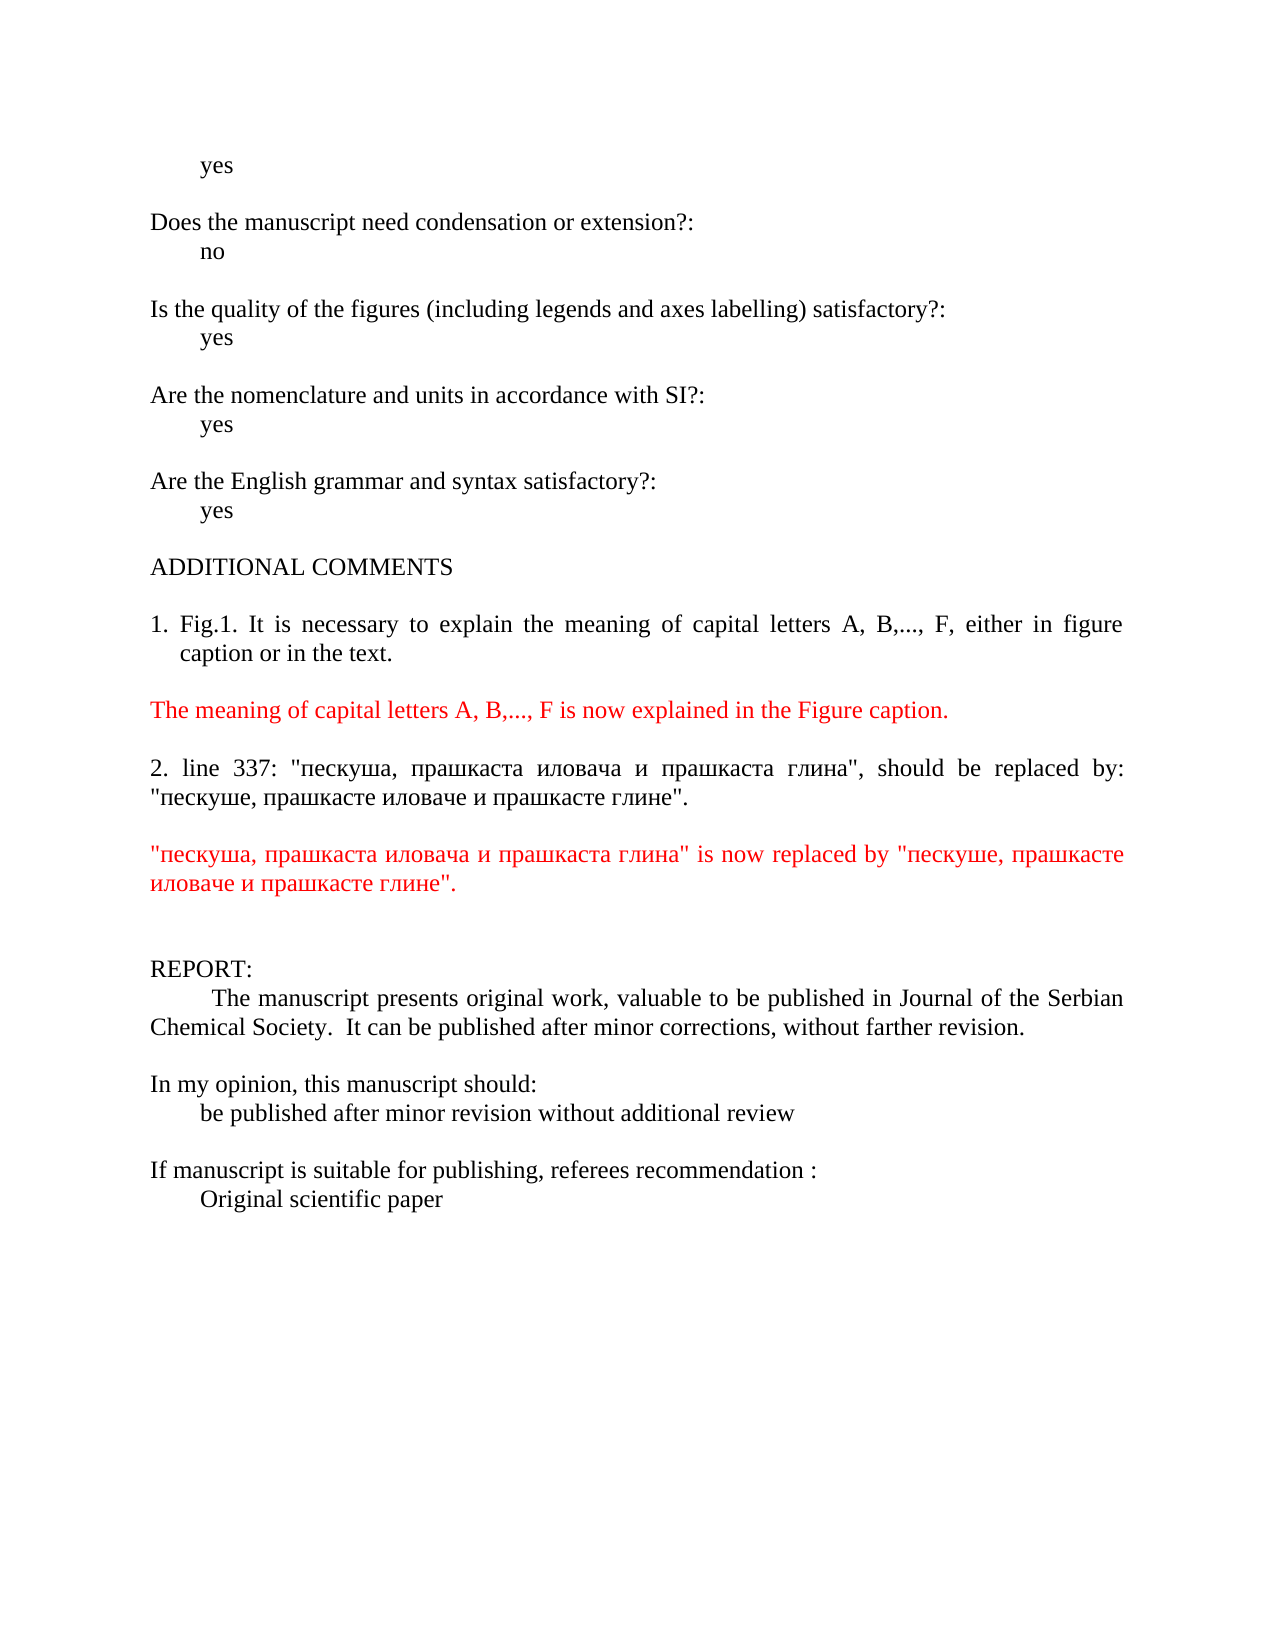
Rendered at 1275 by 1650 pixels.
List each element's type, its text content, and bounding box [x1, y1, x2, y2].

text ADDITIONAL COMMENTS [150, 552, 1125, 581]
list Fig.1. It is necessary to explain the meaning of capital letters A, B,..., F, either in figure caption or in the text. [150, 609, 1125, 667]
text yes [150, 495, 1125, 524]
text REPORT: [150, 954, 1125, 983]
text The manuscript presents original work, valuable to be published in Journal of the Serbian Chemical Society. It can be published after minor corrections, without farther revision. [150, 983, 1125, 1041]
text be published after minor revision without additional review [150, 1098, 1125, 1127]
text yes [150, 150, 1125, 179]
text Original scientific paper [150, 1184, 1125, 1213]
text Тhe meaning of capital letters A, B,..., F is now explained in the Figure caption. [150, 696, 1125, 724]
text no [150, 236, 1125, 265]
text Is the quality of the figures (including legends and axes labelling) satisfactory?: [150, 294, 1125, 322]
text 2. line 337: "пескуша, прашкаста иловача и прашкаста глина", should be replaced by: "пескушe, прашкастe иловачe и прашкастe глинe". [150, 753, 1125, 811]
text "пескуша, прашкаста иловача и прашкаста глина" is now replaced by "пескушe, прашкастe иловачe и прашкастe глинe". [150, 839, 1125, 897]
text Are the nomenclature and units in accordance with SI?: [150, 380, 1125, 409]
text If manuscript is suitable for publishing, referees recommendation : [150, 1156, 1125, 1184]
text Does the manuscript need condensation or extension?: [150, 207, 1125, 236]
text yes [150, 409, 1125, 437]
text yes [150, 322, 1125, 351]
text Are the English grammar and syntax satisfactory?: [150, 466, 1125, 495]
text In my opinion, this manuscript should: [150, 1069, 1125, 1098]
